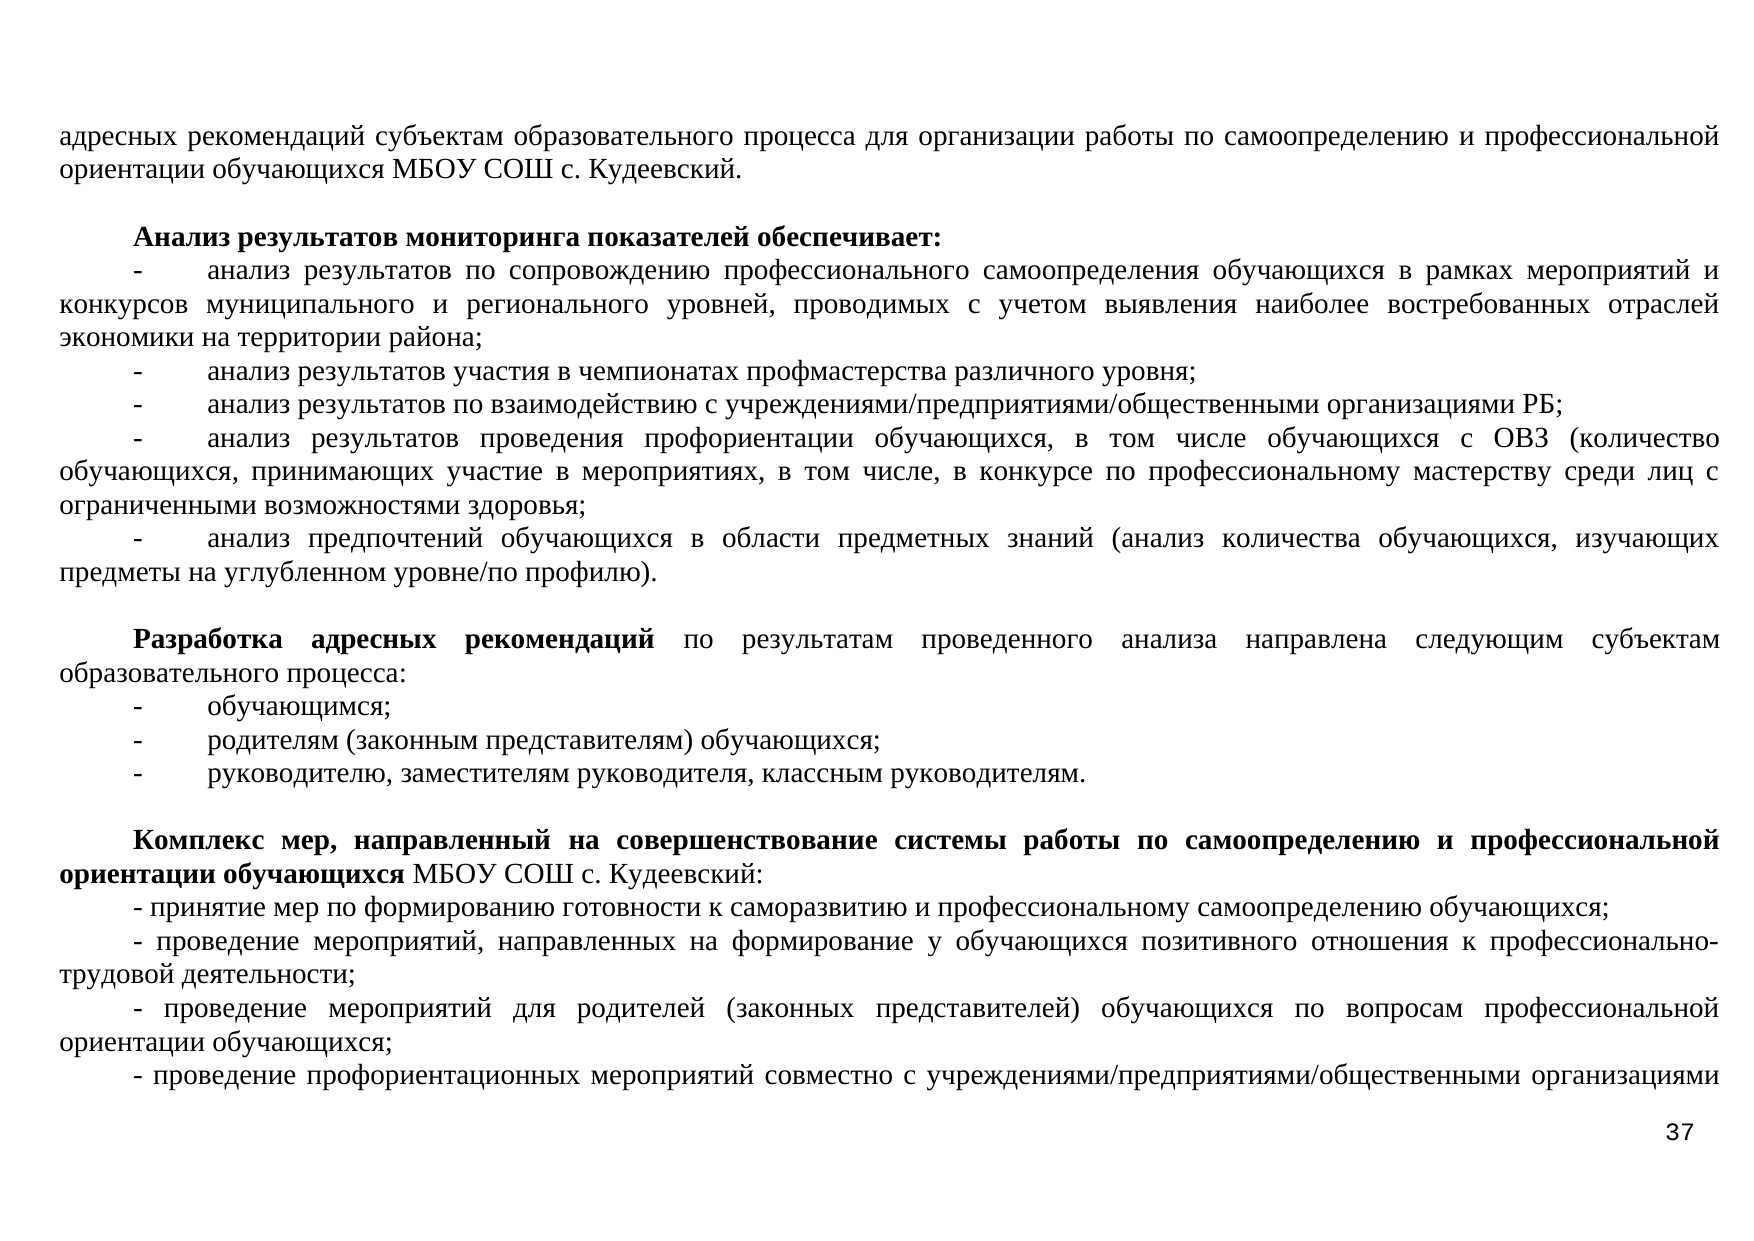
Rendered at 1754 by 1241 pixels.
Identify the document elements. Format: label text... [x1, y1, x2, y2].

list анализ результатов участия в чемпионатах профмастерства различного уровня; [59, 353, 1721, 386]
text Комплекс мер, направленный на совершенствование системы работы по самоопределению и профессиональной ориентации обучающихся МБОУ СОШ с. Кудеевский: [59, 822, 1721, 889]
list анализ результатов проведения профориентации обучающихся, в том числе обучающихся с ОВЗ (количество обучающихся, принимающих участие в мероприятиях, в том числе, в конкурсе по профессиональному мастерству среди лиц с ограниченными возможностями здоровья; [59, 420, 1721, 521]
list анализ результатов по сопровождению профессионального самоопределения обучающихся в рамках мероприятий и конкурсов муниципального и регионального уровней, проводимых с учетом выявления наиболее востребованных отраслей экономики на территории района; [59, 252, 1721, 353]
list анализ предпочтений обучающихся в области предметных знаний (анализ количества обучающихся, изучающих предметы на углубленном уровне/по профилю). [59, 521, 1721, 588]
text - проведение мероприятий для родителей (законных представителей) обучающихся по вопросам профессиональной ориентации обучающихся; [59, 990, 1721, 1057]
text Разработка адресных рекомендаций по результатам проведенного анализа направлена следующим субъектам образовательного процесса: [59, 621, 1721, 688]
text Анализ результатов мониторинга показателей обеспечивает: [59, 219, 1721, 252]
text - проведение мероприятий, направленных на формирование у обучающихся позитивного отношения к профессионально-трудовой деятельности; [59, 923, 1721, 990]
list руководителю, заместителям руководителя, классным руководителям. [59, 755, 1721, 789]
list родителям (законным представителям) обучающихся; [59, 722, 1721, 755]
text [59, 1057, 1721, 1091]
list обучающимся; [59, 688, 1721, 722]
text - принятие мер по формированию готовности к саморазвитию и профессиональному самоопределению обучающихся; [59, 889, 1721, 923]
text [59, 118, 1721, 185]
list анализ результатов по взаимодействию с учреждениями/предприятиями/общественными организациями РБ; [59, 386, 1721, 420]
